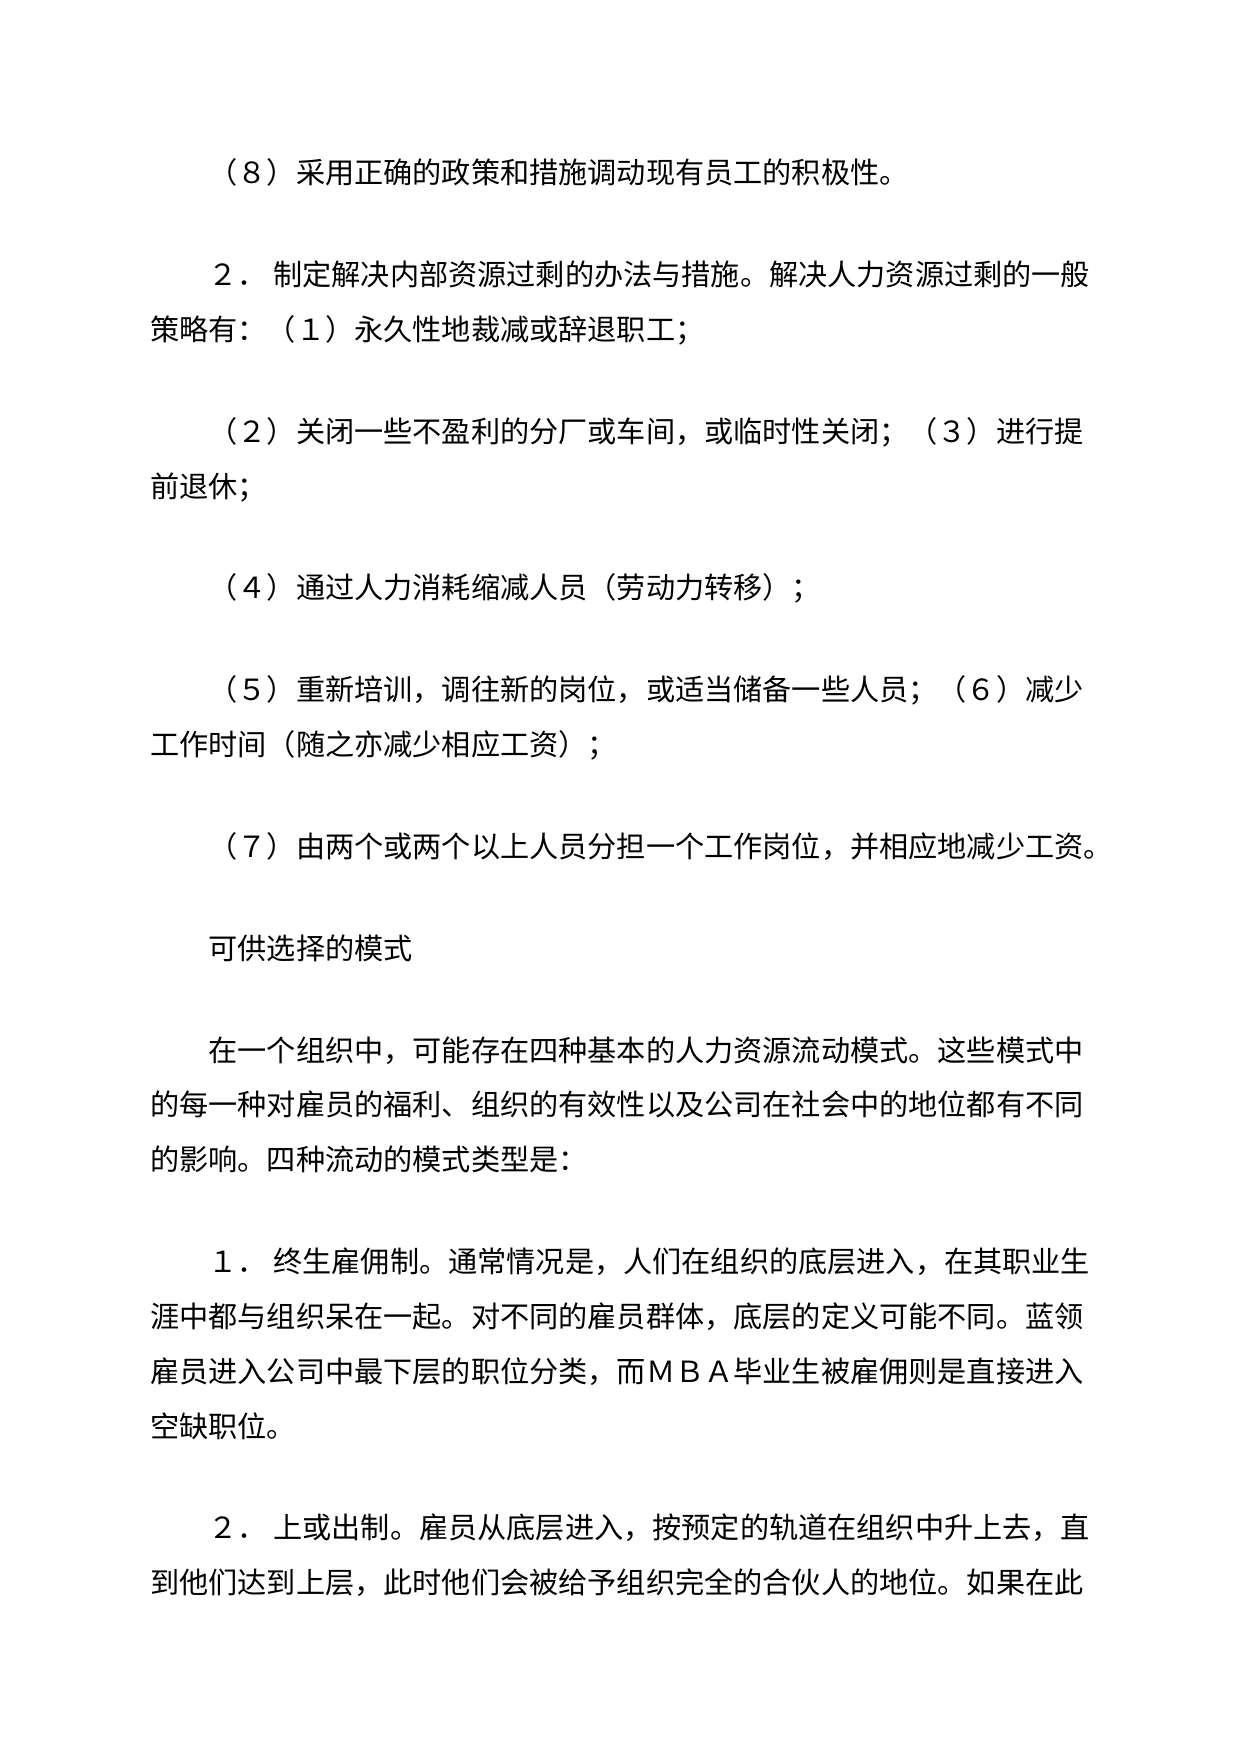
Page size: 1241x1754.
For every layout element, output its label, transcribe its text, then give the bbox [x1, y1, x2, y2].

text ２． 制定解决内部资源过剩的办法与措施。解决人力资源过剩的一般策略有：（１）永久性地裁减或辞退职工； [150, 252, 1090, 349]
text （７）由两个或两个以上人员分担一个工作岗位，并相应地减少工资。 [150, 823, 1090, 866]
text （５）重新培训，调往新的岗位，或适当储备一些人员；（６）减少工作时间（随之亦减少相应工资）； [150, 667, 1090, 764]
text 可供选择的模式 [150, 925, 1090, 968]
text （４）通过人力消耗缩减人员（劳动力转移）； [150, 565, 1090, 607]
text （２）关闭一些不盈利的分厂或车间，或临时性关闭；（３）进行提前退休； [150, 408, 1090, 506]
text （８）采用正确的政策和措施调动现有员工的积极性。 [150, 150, 1090, 192]
text 在一个组织中，可能存在四种基本的人力资源流动模式。这些模式中的每一种对雇员的福利、组织的有效性以及公司在社会中的地位都有不同的影响。四种流动的模式类型是： [150, 1027, 1090, 1179]
text １． 终生雇佣制。通常情况是，人们在组织的底层进入，在其职业生涯中都与组织呆在一起。对不同的雇员群体，底层的定义可能不同。蓝领雇员进入公司中最下层的职位分类，而ＭＢＡ毕业生被雇佣则是直接进入空缺职位。 [150, 1239, 1090, 1446]
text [150, 1505, 1090, 1602]
